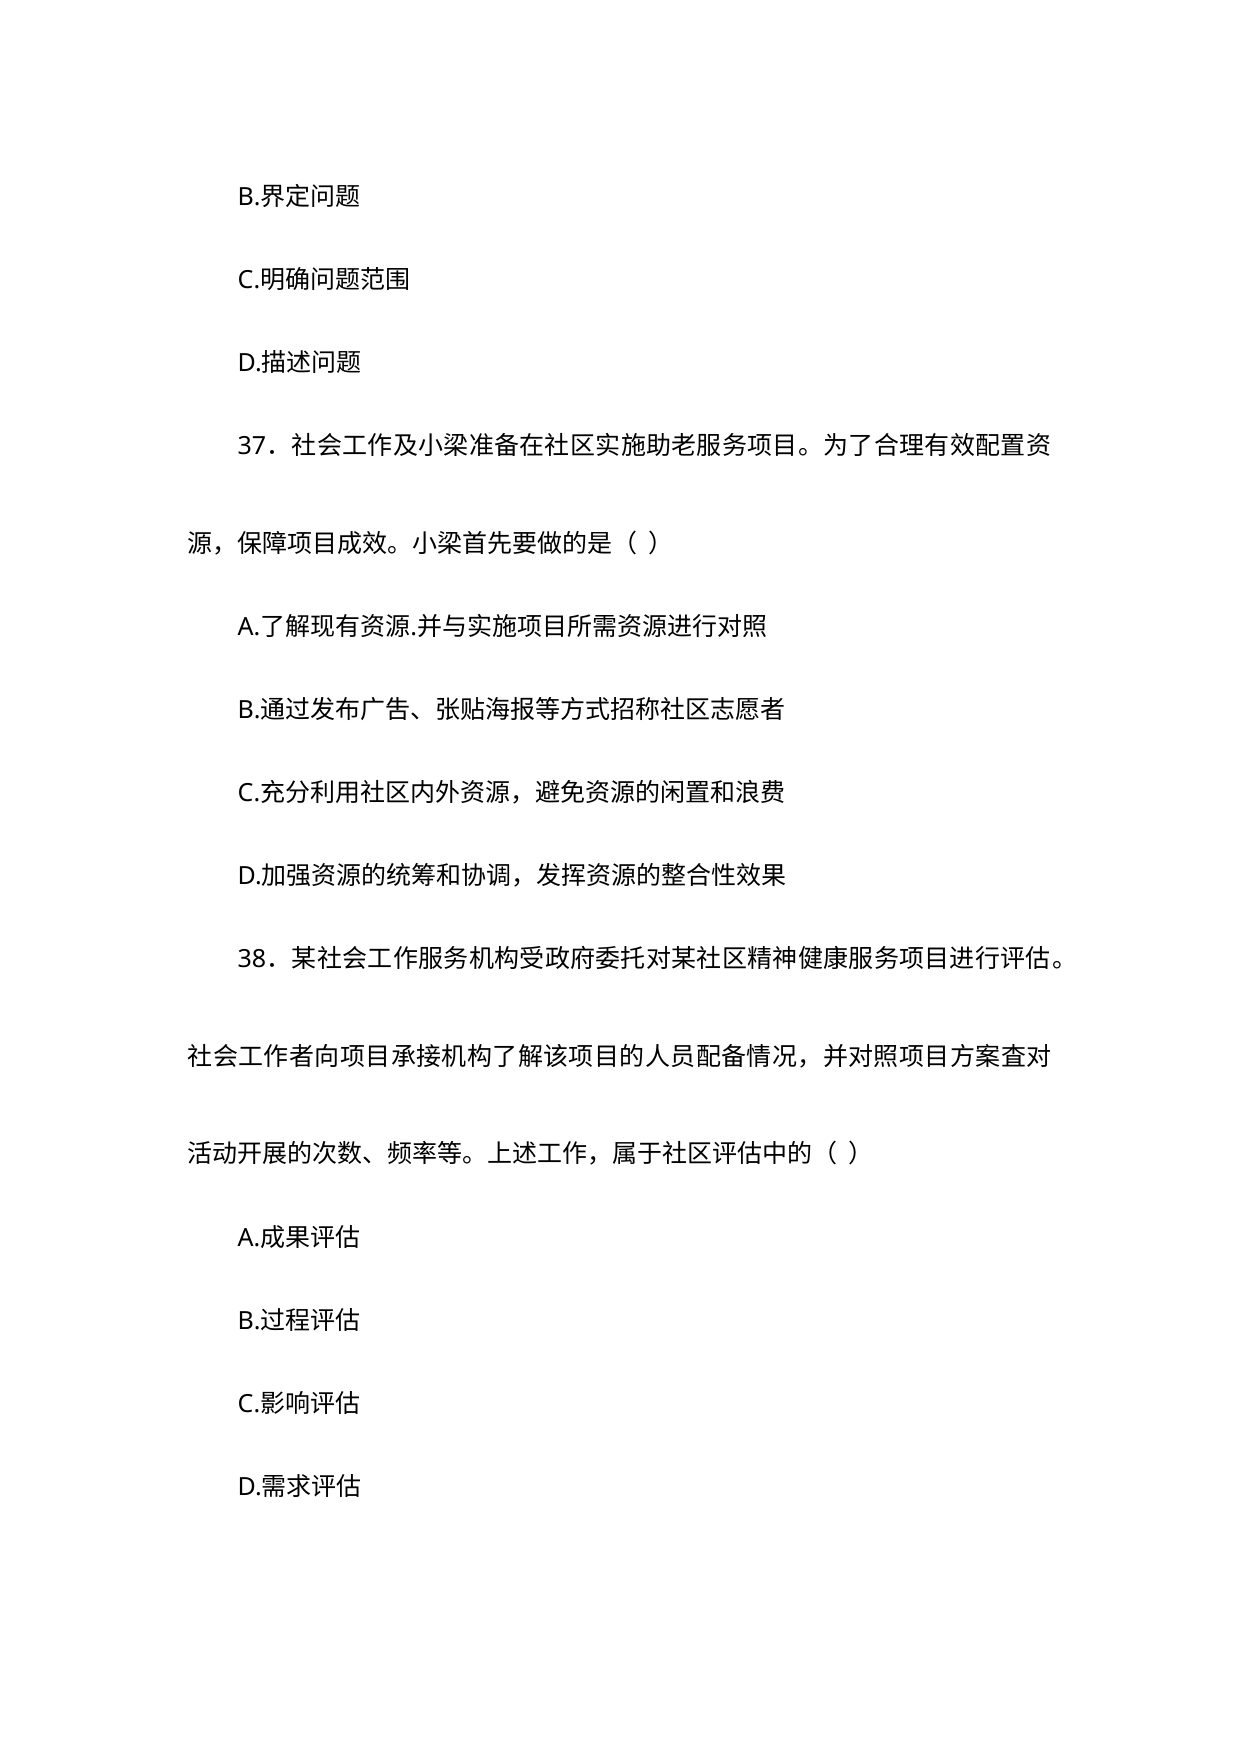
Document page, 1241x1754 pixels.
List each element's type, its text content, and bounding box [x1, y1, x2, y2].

text C.影响评估 [187, 1369, 1053, 1434]
text 38．某社会工作服务机构受政府委托对某社区精神健康服务项目进行评估。社会工作者向项目承接机构了解该项目的人员配备情况，并对照项目方案査对活动开展的次数、频率等。上述工作，属于社区评估中的（ ） [187, 924, 1053, 1184]
text D.加强资源的统筹和协调，发挥资源的整合性效果 [187, 841, 1053, 906]
text B.通过发布广吿、张贴海报等方式招称社区志愿者 [187, 675, 1053, 740]
text C.充分利用社区内外资源，避免资源的闲置和浪费 [187, 758, 1053, 823]
text A.了解现有资源.并与实施项目所需资源进行对照 [187, 592, 1053, 657]
text A.成果评估 [187, 1203, 1053, 1268]
text 37．社会工作及小梁准备在社区实施助老服务项目。为了合理有效配置资源，保障项目成效。小梁首先要做的是（ ） [187, 411, 1053, 574]
text B.界定问题 [187, 162, 1053, 227]
text B.过程评估 [187, 1286, 1053, 1351]
text C.明确问题范围 [187, 245, 1053, 310]
text D.描述问题 [187, 328, 1053, 393]
text D.需求评估 [187, 1452, 1053, 1517]
